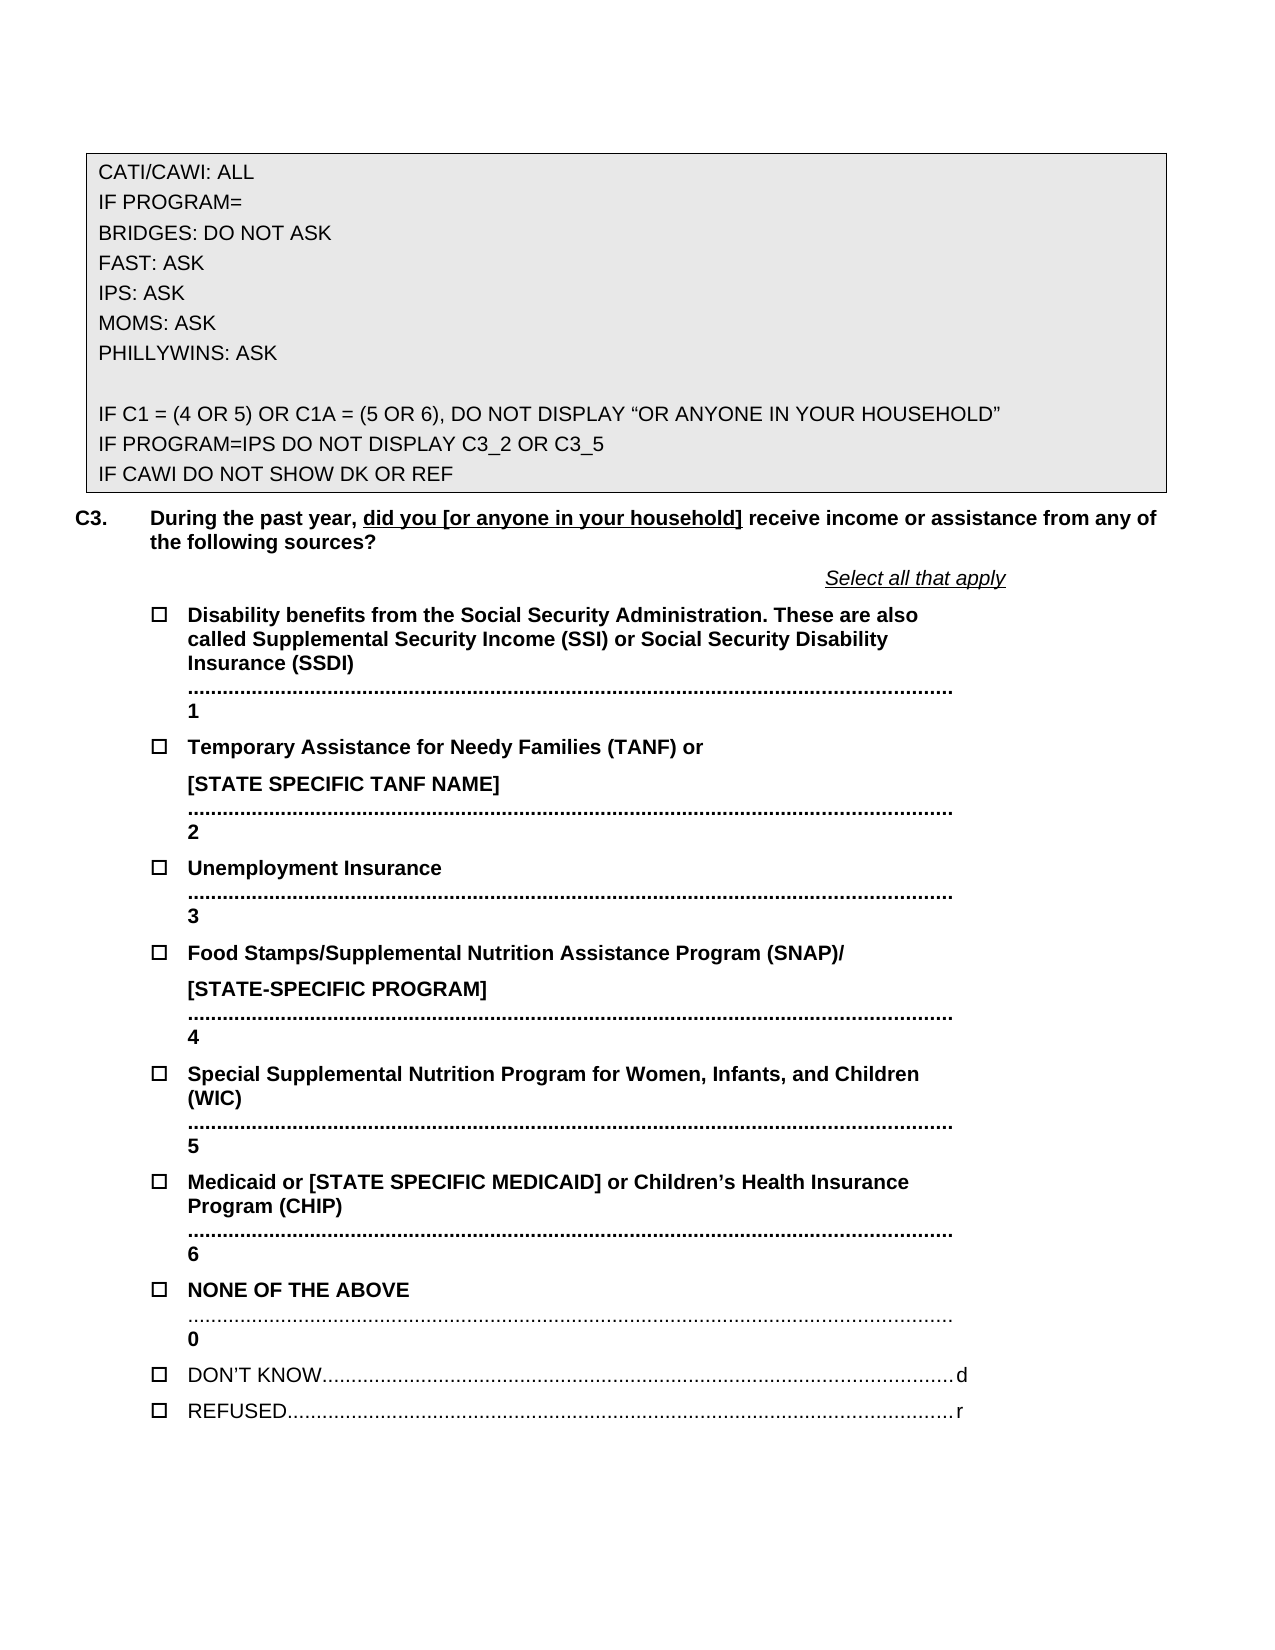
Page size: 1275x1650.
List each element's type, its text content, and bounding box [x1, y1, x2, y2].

text Unemployment Insurance 3 [150, 856, 956, 928]
text Select all that apply [150, 566, 1031, 590]
text [STATE-SPECIFIC PROGRAM] 4 [150, 977, 956, 1049]
text DON’T KNOW d [150, 1363, 1022, 1387]
text Temporary Assistance for Needy Families (TANF) or [150, 735, 956, 759]
text REFUSED r [150, 1399, 1022, 1423]
text Special Supplemental Nutrition Program for Women, Infants, and Children (WIC) 5 [150, 1061, 956, 1157]
text Disability benefits from the Social Security Administration. These are also called Supplemental Security Income (SSI) or Social Security Disability Insurance (SSDI) 1 [150, 603, 956, 723]
text C3. During the past year, did you [or anyone in your household] receive income or assistance from any of the following sources? [75, 506, 1162, 554]
table_header CATI/CAWI: ALL IF PROGRAM= Bridges: do not ask fast: ask ips: ask moms: ask PHILLYWINS: ask IF C1 = (4 OR 5) OR c1a = (5 OR 6), DO NOT DISPLAY “OR ANYONE IN YOUR HOUSEHOLD” if program=ips do not display c3_2 or C3_5 IF CAWI DO NOT SHOW DK OR REF [87, 154, 1166, 492]
text Medicaid or [STATE SPECIFIC MEDICAID] or Children’s Health Insurance Program (CHIP) 6 [150, 1170, 956, 1266]
text [STATE SPECIFIC TANF NAME] 2 [150, 772, 956, 843]
text Food Stamps/Supplemental Nutrition Assistance Program (SNAP)/ [150, 941, 956, 964]
text NONE OF THE ABOVE 0 [150, 1278, 956, 1350]
